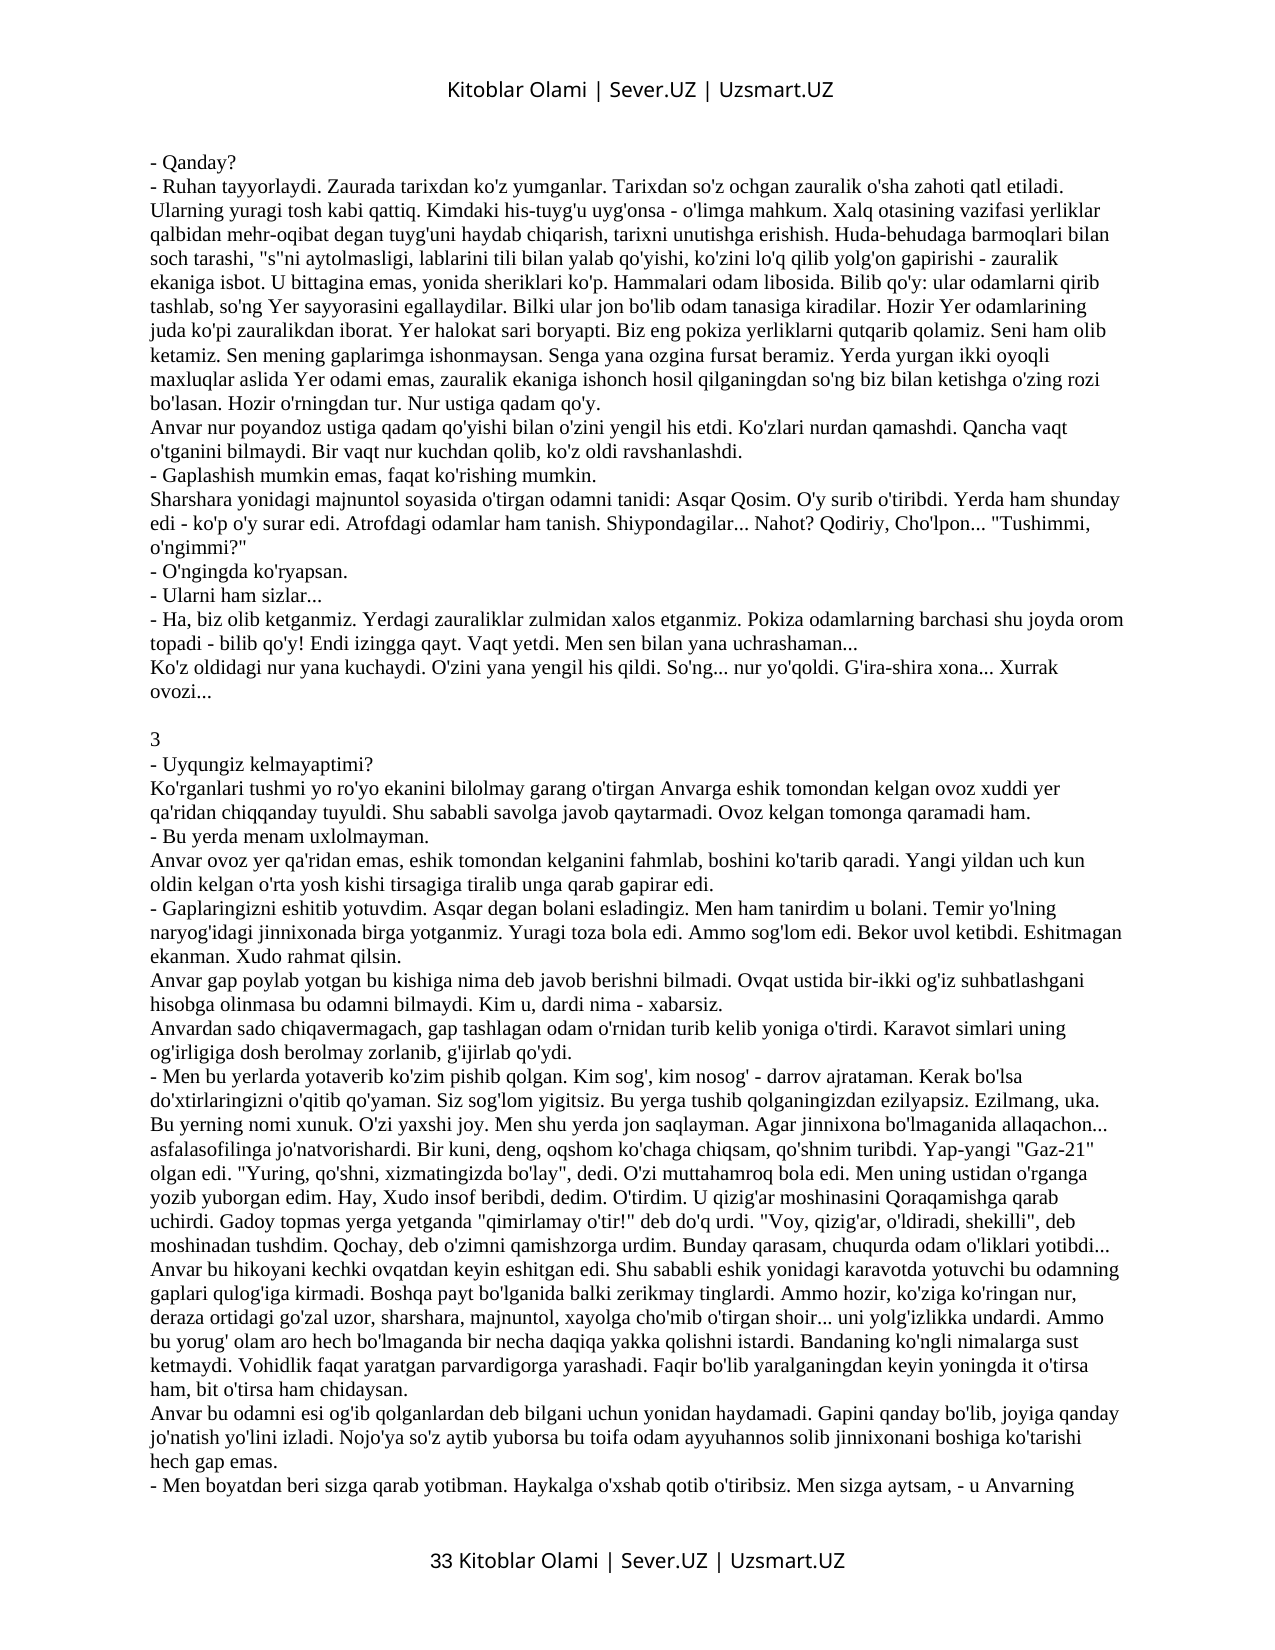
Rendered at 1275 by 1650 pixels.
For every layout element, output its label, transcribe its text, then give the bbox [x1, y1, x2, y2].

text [150, 1473, 1125, 1497]
text Anvar bu odamni esi og'ib qolganlardan deb bilgani uchun yonidan haydamadi. Gapini qanday bo'lib, joyiga qanday jo'natish yo'lini izladi. Nojo'ya so'z aytib yuborsa bu toifa odam ayyuhannos solib jinnixonani boshiga ko'tarishi hech gap emas. [150, 1401, 1125, 1473]
text Anvar ovoz yer qa'ridan emas, eshik tomondan kelganini fahmlab, boshini ko'tarib qaradi. Yangi yildan uch kun oldin kelgan o'rta yosh kishi tirsagiga tiralib unga qarab gapirar edi. [150, 848, 1125, 896]
text Sharshara yonidagi majnuntol soyasida o'tirgan odamni tanidi: Asqar Qosim. O'y surib o'tiribdi. Yerda ham shunday edi - ko'p o'y surar edi. Atrofdagi odamlar ham tanish. Shiypondagilar... Nahot? Qodiriy, Cho'lpon... "Tushimmi, o'ngimmi?" [150, 487, 1125, 559]
text Anvar gap poylab yotgan bu kishiga nima deb javob berishni bilmadi. Ovqat ustida bir-ikki og'iz suhbatlashgani hisobga olinmasa bu odamni bilmaydi. Kim u, dardi nima - xabarsiz. [150, 968, 1125, 1016]
text - Qanday? [150, 150, 1125, 174]
text - Ha, biz olib ketganmiz. Yerdagi zauraliklar zulmidan xalos etganmiz. Pokiza odamlarning barchasi shu joyda orom topadi - bilib qo'y! Endi izingga qayt. Vaqt yetdi. Men sen bilan yana uchrashaman... [150, 607, 1125, 655]
text - Gaplashish mumkin emas, faqat ko'rishing mumkin. [150, 463, 1125, 487]
text 3 [150, 727, 1125, 751]
text - Men bu yerlarda yotaverib ko'zim pishib qolgan. Kim sog', kim nosog' - darrov ajrataman. Kerak bo'lsa do'xtirlaringizni o'qitib qo'yaman. Siz sog'lom yigitsiz. Bu yerga tushib qolganingizdan ezilyapsiz. Ezilmang, uka. Bu yerning nomi xunuk. O'zi yaxshi joy. Men shu yerda jon saqlayman. Agar jinnixona bo'lmaganida allaqachon... asfalasofilinga jo'natvorishardi. Bir kuni, deng, oqshom ko'chaga chiqsam, qo'shnim turibdi. Yap-yangi "Gaz-21" olgan edi. "Yuring, qo'shni, xizmatingizda bo'lay", dedi. O'zi muttahamroq bola edi. Men uning ustidan o'rganga yozib yuborgan edim. Hay, Xudo insof beribdi, dedim. O'tirdim. U qizig'ar moshinasini Qoraqamishga qarab uchirdi. Gadoy topmas yerga yetganda "qimirlamay o'tir!" deb do'q urdi. "Voy, qizig'ar, o'ldiradi, shekilli", deb moshinadan tushdim. Qochay, deb o'zimni qamishzorga urdim. Bunday qarasam, chuqurda odam o'liklari yotibdi... [150, 1064, 1125, 1257]
text - Uyqungiz kelmayaptimi? [150, 751, 1125, 776]
text - Gaplaringizni eshitib yotuvdim. Asqar degan bolani esladingiz. Men ham tanirdim u bolani. Temir yo'lning naryog'idagi jinnixonada birga yotganmiz. Yuragi toza bola edi. Ammo sog'lom edi. Bekor uvol ketibdi. Eshitmagan ekanman. Xudo rahmat qilsin. [150, 896, 1125, 968]
text Anvar bu hikoyani kechki ovqatdan keyin eshitgan edi. Shu sababli eshik yonidagi karavotda yotuvchi bu odamning gaplari qulog'iga kirmadi. Boshqa payt bo'lganida balki zerikmay tinglardi. Ammo hozir, ko'ziga ko'ringan nur, deraza ortidagi go'zal uzor, sharshara, majnuntol, xayolga cho'mib o'tirgan shoir... uni yolg'izlikka undardi. Ammo bu yorug' olam aro hech bo'lmaganda bir necha daqiqa yakka qolishni istardi. Bandaning ko'ngli nimalarga sust ketmaydi. Vohidlik faqat yaratgan parvardigorga yarashadi. Faqir bo'lib yaralganingdan keyin yoningda it o'tirsa ham, bit o'tirsa ham chidaysan. [150, 1257, 1125, 1401]
text - Ruhan tayyorlaydi. Zaurada tarixdan ko'z yumganlar. Tarixdan so'z ochgan zauralik o'sha zahoti qatl etiladi. Ularning yuragi tosh kabi qattiq. Kimdaki his-tuyg'u uyg'onsa - o'limga mahkum. Xalq otasining vazifasi yerliklar qalbidan mehr-oqibat degan tuyg'uni haydab chiqarish, tarixni unutishga erishish. Huda-behudaga barmoqlari bilan soch tarashi, "s"ni aytolmasligi, lablarini tili bilan yalab qo'yishi, ko'zini lo'q qilib yolg'on gapirishi - zauralik ekaniga isbot. U bittagina emas, yonida sheriklari ko'p. Hammalari odam libosida. Bilib qo'y: ular odamlarni qirib tashlab, so'ng Yer sayyorasini egallaydilar. Bilki ular jon bo'lib odam tanasiga kiradilar. Hozir Yer odamlarining juda ko'pi zauralikdan iborat. Yer halokat sari boryapti. Biz eng pokiza yerliklarni qutqarib qolamiz. Seni ham olib ketamiz. Sen mening gaplarimga ishonmaysan. Senga yana ozgina fursat beramiz. Yerda yurgan ikki oyoqli maxluqlar aslida Yer odami emas, zauralik ekaniga ishonch hosil qilganingdan so'ng biz bilan ketishga o'zing rozi bo'lasan. Hozir o'rningdan tur. Nur ustiga qadam qo'y. [150, 174, 1125, 415]
text Ko'rganlari tushmi yo ro'yo ekanini bilolmay garang o'tirgan Anvarga eshik tomondan kelgan ovoz xuddi yer qa'ridan chiqqanday tuyuldi. Shu sababli savolga javob qaytarmadi. Ovoz kelgan tomonga qaramadi ham. [150, 776, 1125, 824]
text Ko'z oldidagi nur yana kuchaydi. O'zini yana yengil his qildi. So'ng... nur yo'qoldi. G'ira-shira xona... Xurrak ovozi... [150, 655, 1125, 703]
text Anvar nur poyandoz ustiga qadam qo'yishi bilan o'zini yengil his etdi. Ko'zlari nurdan qamashdi. Qancha vaqt o'tganini bilmaydi. Bir vaqt nur kuchdan qolib, ko'z oldi ravshanlashdi. [150, 415, 1125, 463]
text Anvardan sado chiqavermagach, gap tashlagan odam o'rnidan turib kelib yoniga o'tirdi. Karavot simlari uning og'irligiga dosh berolmay zorlanib, g'ijirlab qo'ydi. [150, 1016, 1125, 1064]
text - Ularni ham sizlar... [150, 583, 1125, 607]
text - Bu yerda menam uxlolmayman. [150, 824, 1125, 848]
text - O'ngingda ko'ryapsan. [150, 559, 1125, 583]
